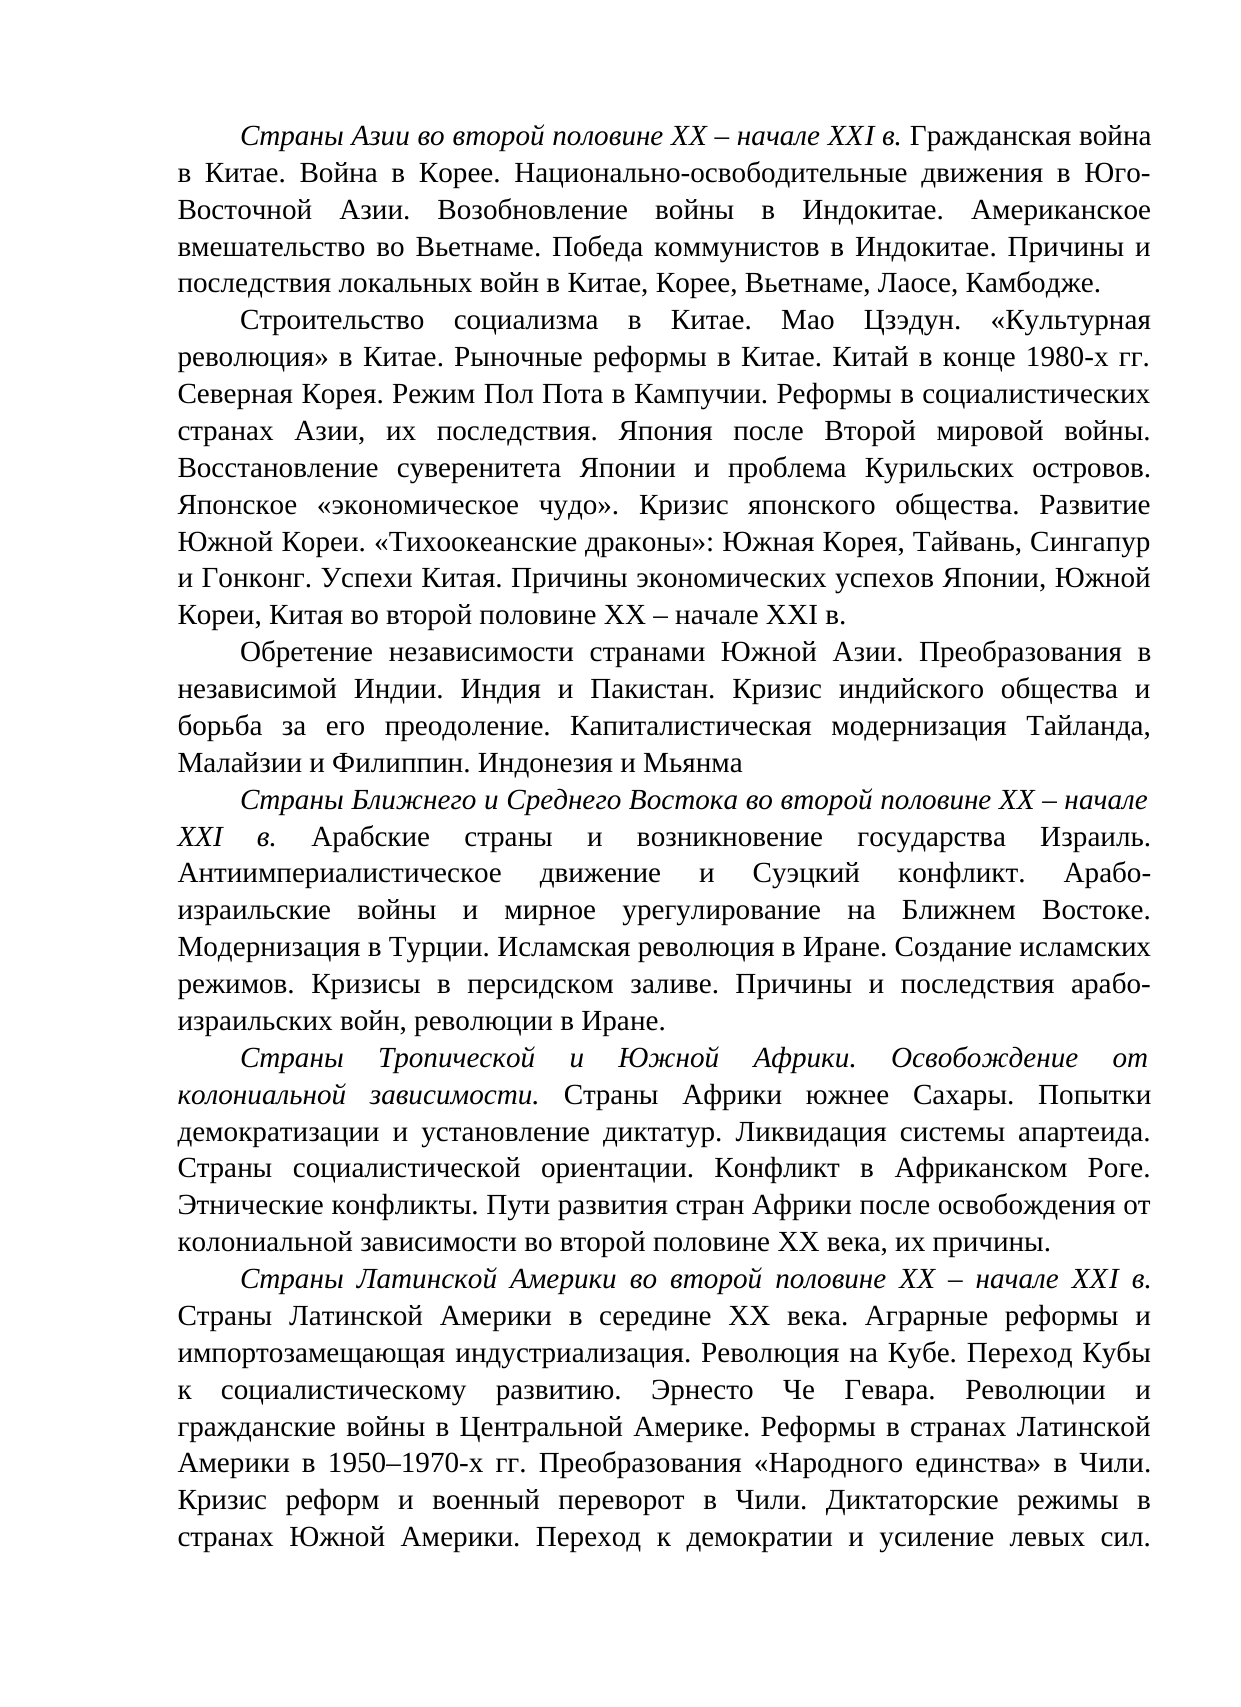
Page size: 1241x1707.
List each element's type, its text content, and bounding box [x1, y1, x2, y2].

text Страны Тропической и Южной Африки. Освобождение от колониальной зависимости. Страны Африки южнее Сахары. Попытки демократизации и установление диктатур. Ликвидация системы апартеида. Страны социалистической ориентации. Конфликт в Африканском Роге. Этнические конфликты. Пути развития стран Африки после освобождения от колониальной зависимости во второй половине ХХ века, их причины. [177, 1040, 1152, 1258]
text Страны Азии во второй половине ХХ – начале ХХI в. Гражданская война в Китае. Война в Корее. Национально-освободительные движения в Юго-Восточной Азии. Возобновление войны в Индокитае. Американское вмешательство во Вьетнаме. Победа коммунистов в Индокитае. Причины и последствия локальных войн в Китае, Корее, Вьетнаме, Лаосе, Камбодже. [177, 118, 1152, 299]
text Обретение независимости странами Южной Азии. Преобразования в независимой Индии. Индия и Пакистан. Кризис индийского общества и борьба за его преодоление. Капиталистическая модернизация Тайланда, Малайзии и Филиппин. Индонезия и Мьянма [177, 634, 1152, 778]
text Строительство социализма в Китае. Мао Цзэдун. «Культурная революция» в Китае. Рыночные реформы в Китае. Китай в конце 1980-х гг. Северная Корея. Режим Пол Пота в Кампучии. Реформы в социалистических странах Азии, их последствия. Япония после Второй мировой войны. Восстановление суверенитета Японии и проблема Курильских островов. Японское «экономическое чудо». Кризис японского общества. Развитие Южной Кореи. «Тихоокеанские драконы»: Южная Корея, Тайвань, Сингапур и Гонконг. Успехи Китая. Причины экономических успехов Японии, Южной Кореи, Китая во второй половине ХХ – начале ХХI в. [177, 302, 1152, 631]
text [177, 1261, 1152, 1553]
text Страны Ближнего и Среднего Востока во второй половине ХХ – начале ХХI в. Арабские страны и возникновение государства Израиль. Антиимпериалистическое движение и Суэцкий конфликт. Арабо-израильские войны и мирное урегулирование на Ближнем Востоке. Модернизация в Турции. Исламская революция в Иране. Создание исламских режимов. Кризисы в персидском заливе. Причины и последствия арабо-израильских войн, революции в Иране. [177, 782, 1152, 1037]
